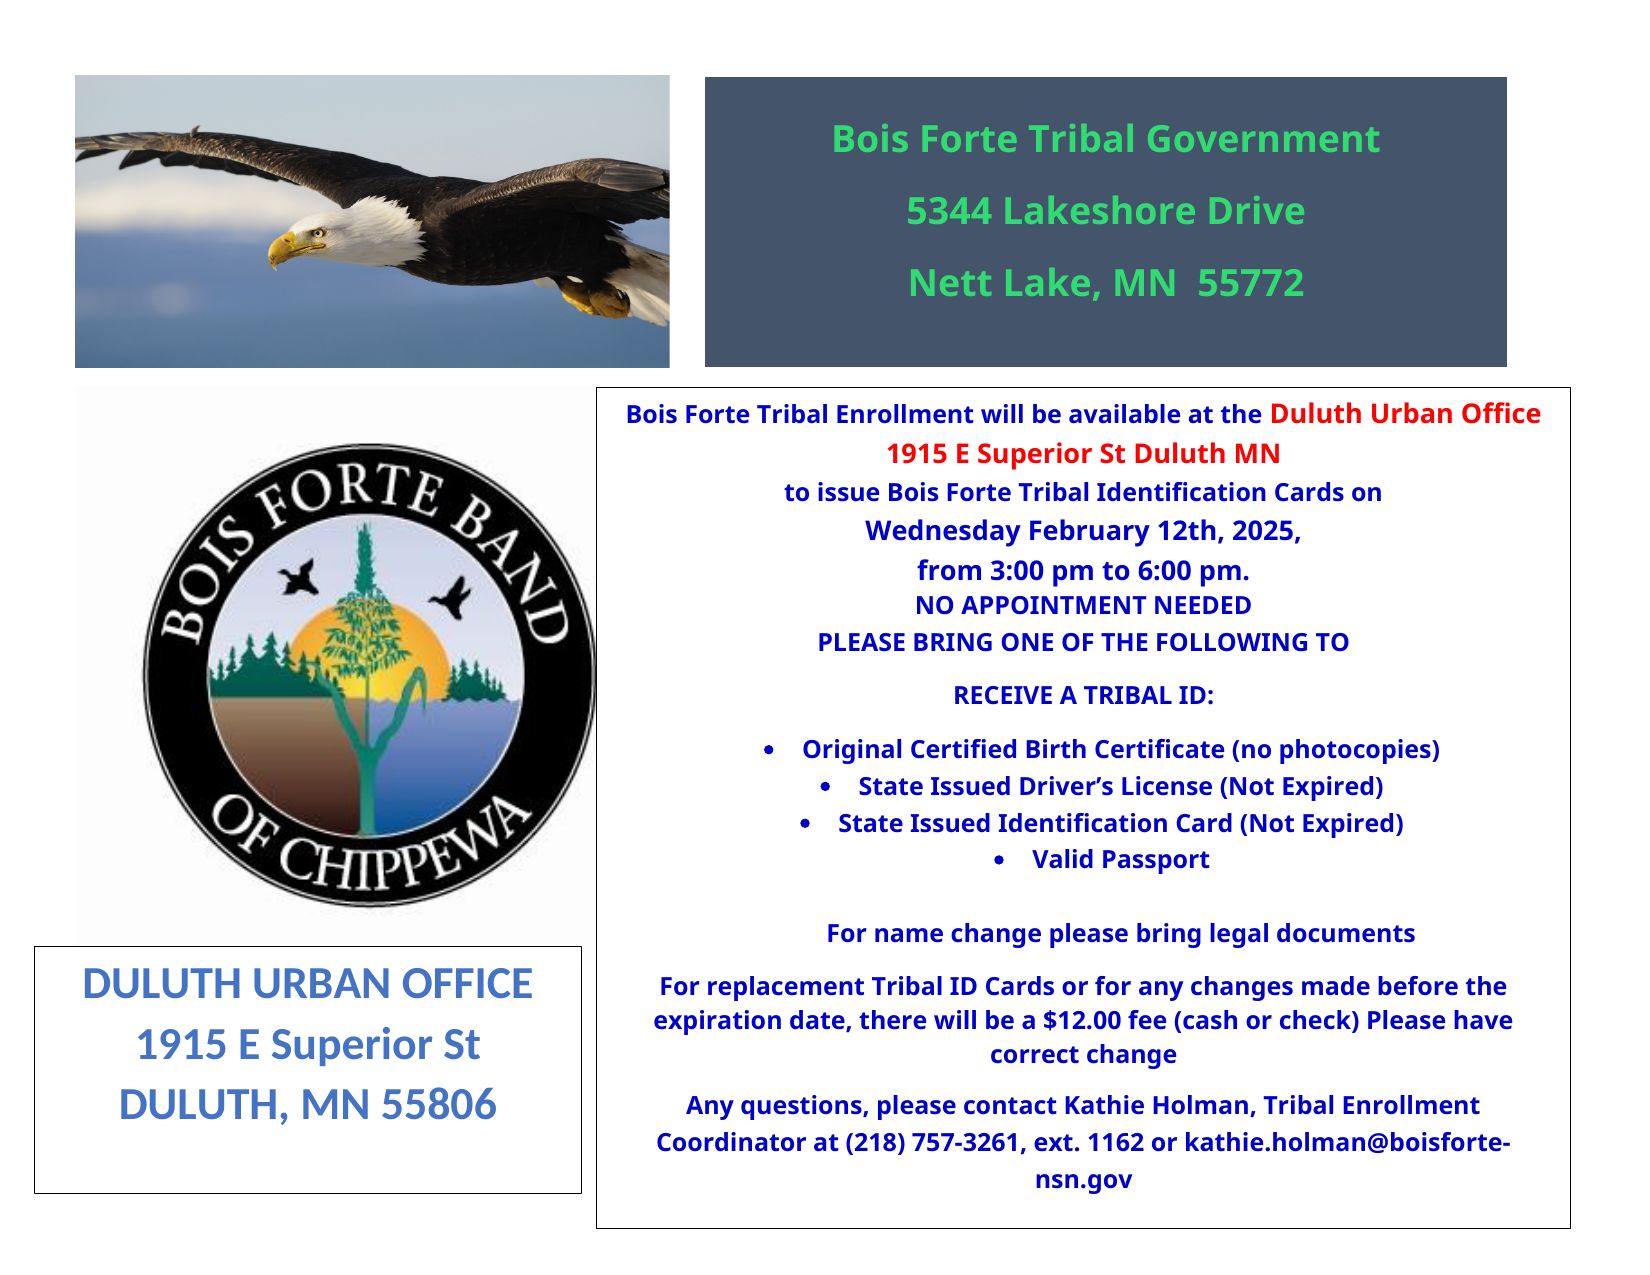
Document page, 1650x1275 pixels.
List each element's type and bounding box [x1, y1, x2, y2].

picture [75, 75, 670, 368]
